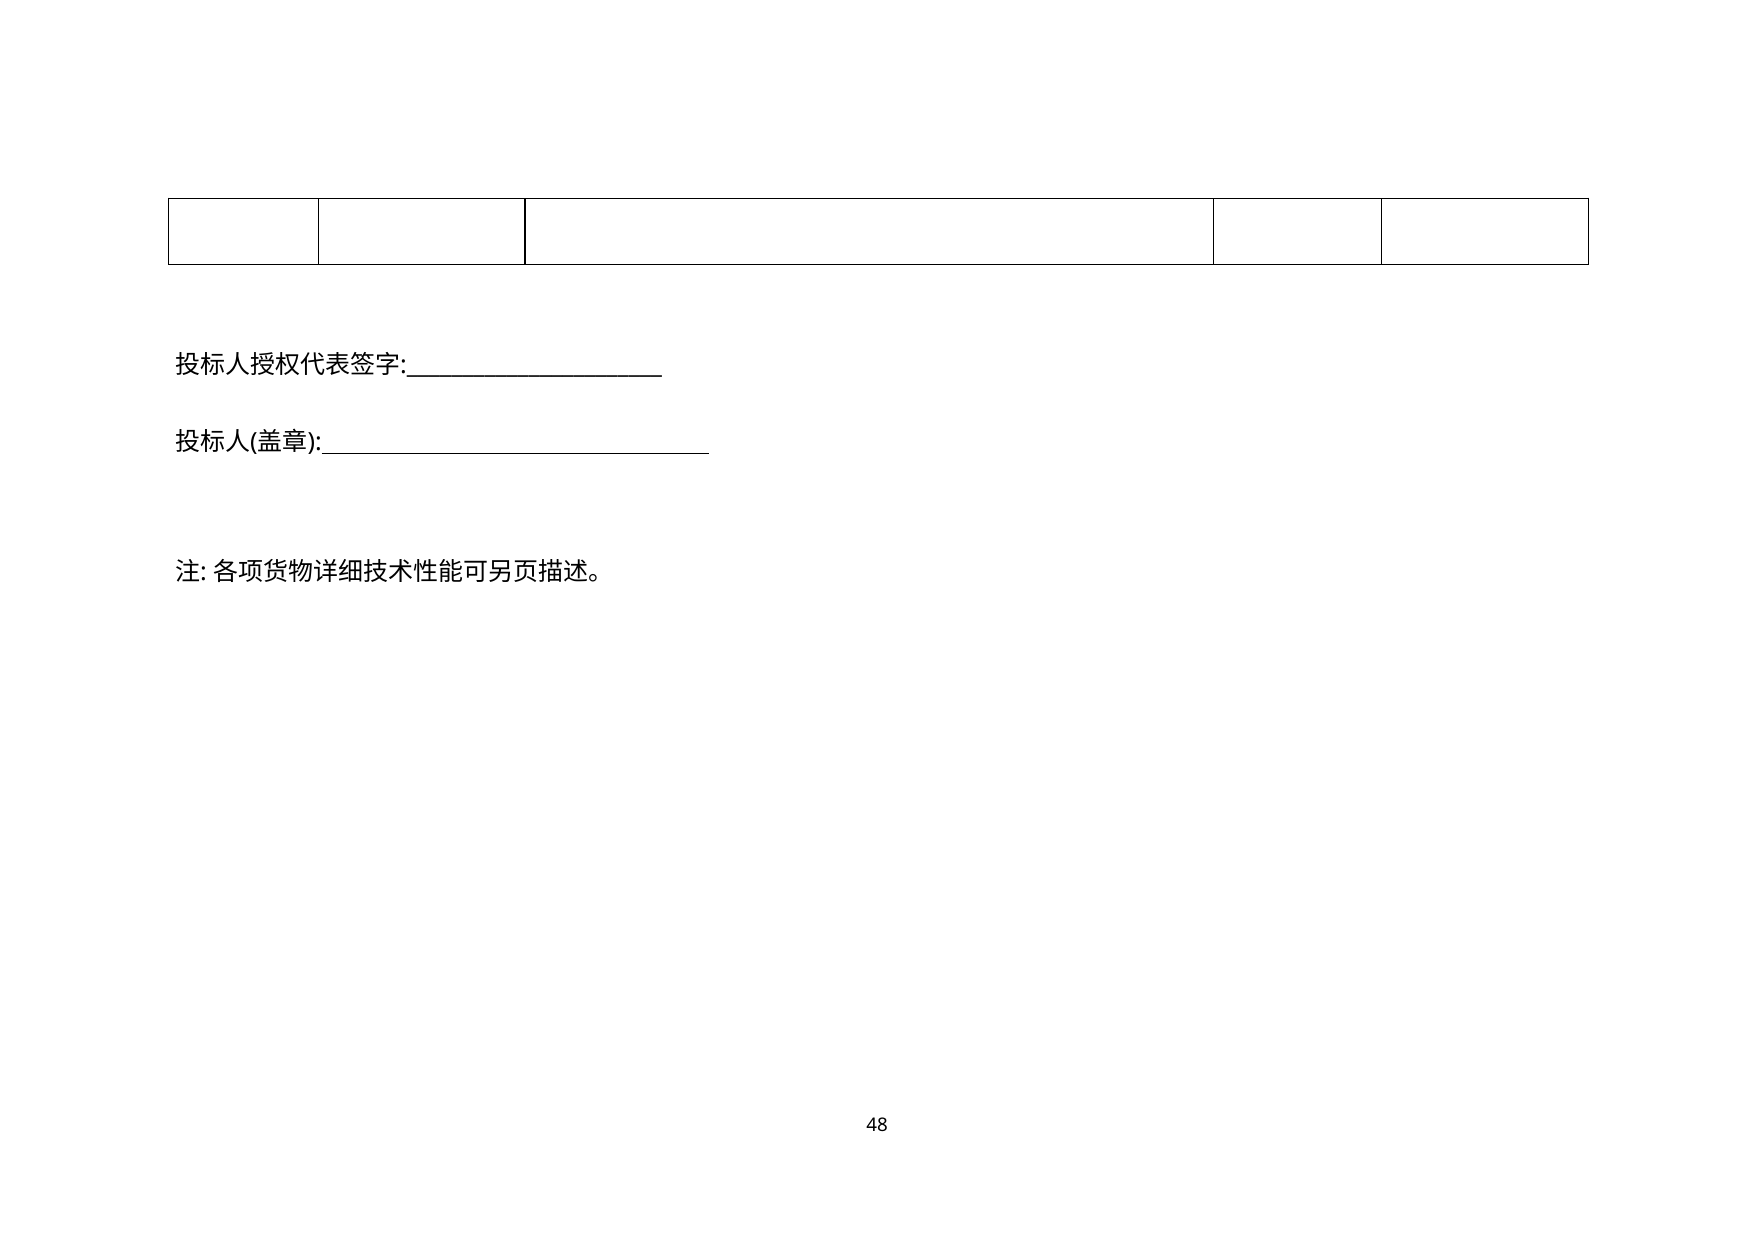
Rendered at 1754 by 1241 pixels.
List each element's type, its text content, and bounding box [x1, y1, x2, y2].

table_cell [169, 199, 318, 264]
text 注: 各项货物详细技术性能可另页描述。 [150, 537, 1604, 602]
text 投标人(盖章): [150, 407, 1604, 472]
table_cell [1214, 199, 1381, 264]
table_cell [319, 199, 524, 264]
text 投标人授权代表签字:_______________________ [150, 330, 1604, 395]
table_cell [1382, 199, 1588, 264]
table_cell [526, 199, 1213, 264]
